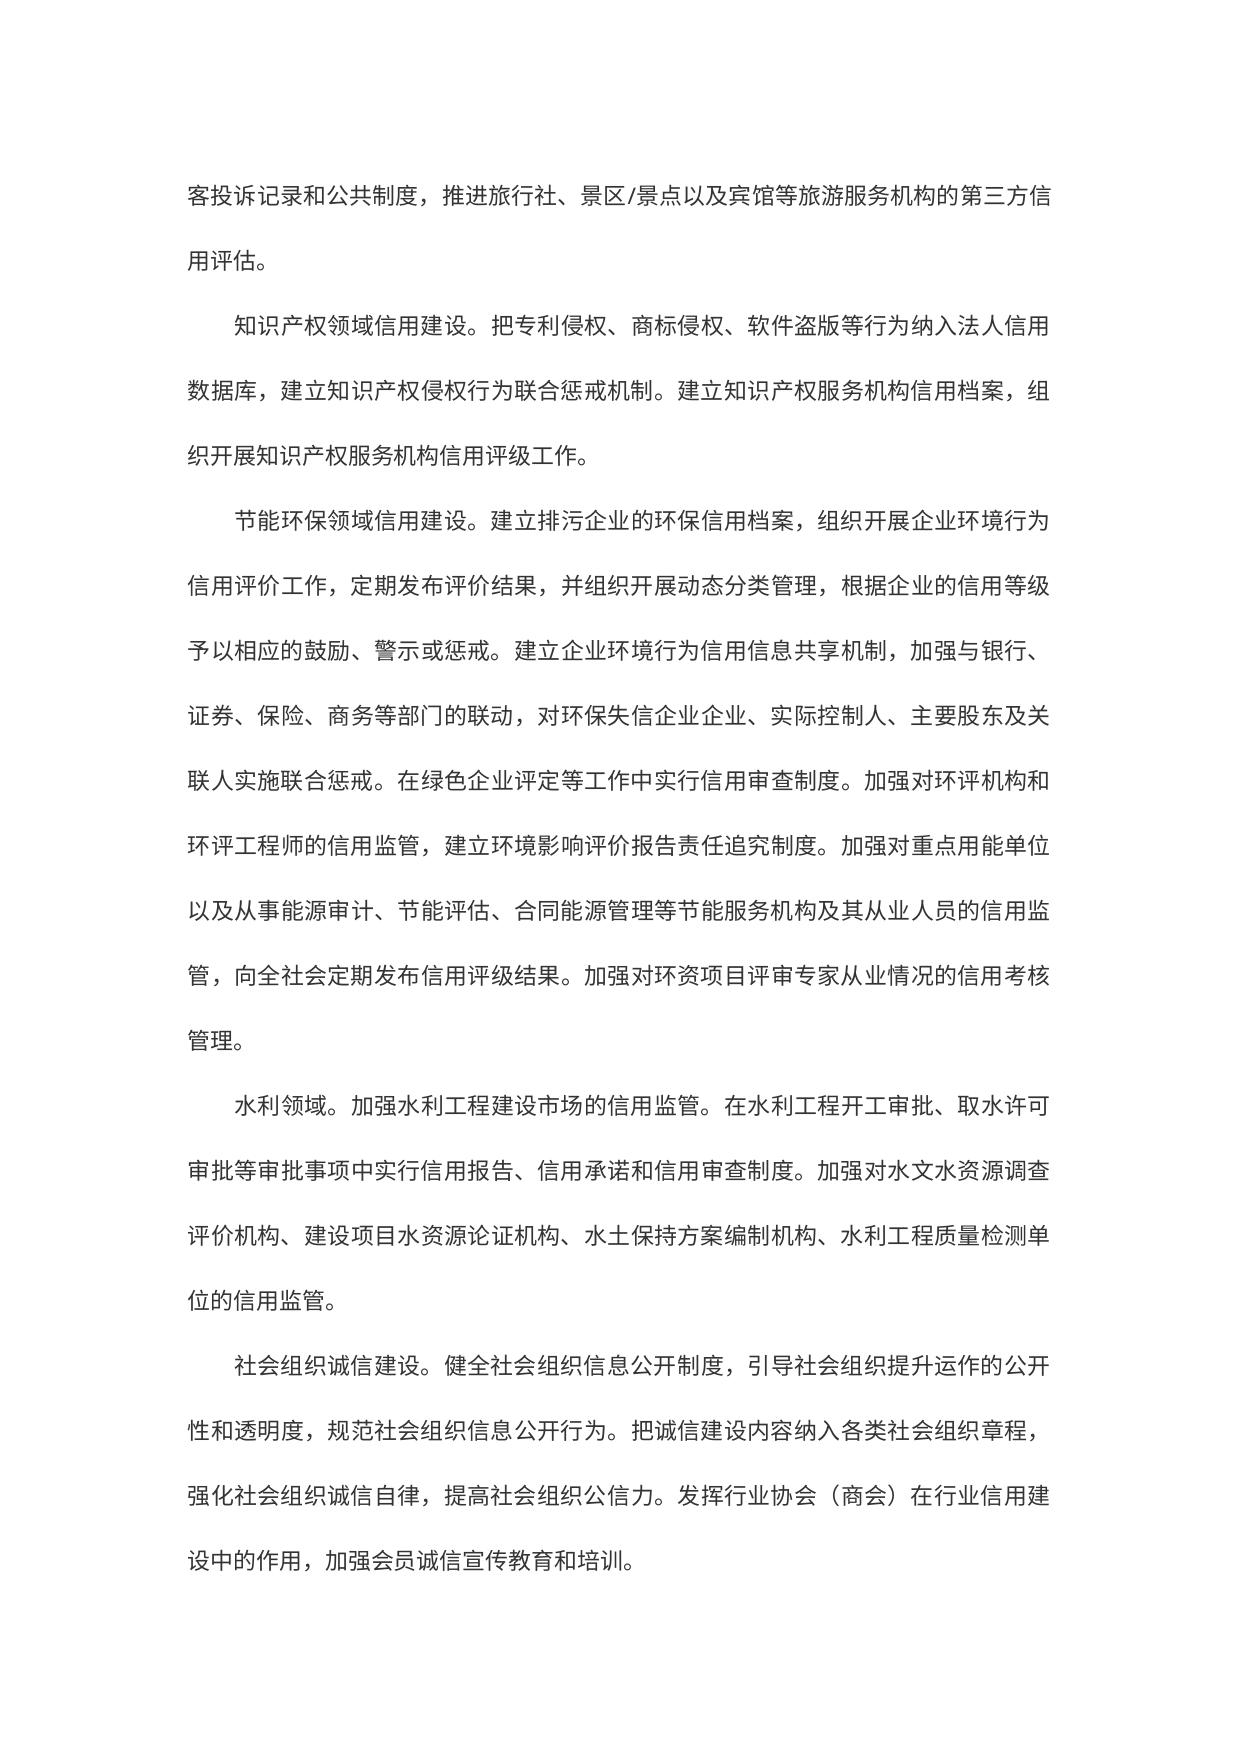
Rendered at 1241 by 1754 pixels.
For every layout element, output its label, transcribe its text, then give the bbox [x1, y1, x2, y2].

text 节能环保领域信用建设。建立排污企业的环保信用档案，组织开展企业环境行为信用评价工作，定期发布评价结果，并组织开展动态分类管理，根据企业的信用等级予以相应的鼓励、警示或惩戒。建立企业环境行为信用信息共享机制，加强与银行、证券、保险、商务等部门的联动，对环保失信企业企业、实际控制人、主要股东及关联人实施联合惩戒。在绿色企业评定等工作中实行信用审查制度。加强对环评机构和环评工程师的信用监管，建立环境影响评价报告责任追究制度。加强对重点用能单位以及从事能源审计、节能评估、合同能源管理等节能服务机构及其从业人员的信用监管，向全社会定期发布信用评级结果。加强对环资项目评审专家从业情况的信用考核管理。 [187, 487, 1053, 1072]
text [187, 162, 1053, 292]
text 水利领域。加强水利工程建设市场的信用监管。在水利工程开工审批、取水许可审批等审批事项中实行信用报告、信用承诺和信用审查制度。加强对水文水资源调查评价机构、建设项目水资源论证机构、水土保持方案编制机构、水利工程质量检测单位的信用监管。 [187, 1072, 1053, 1332]
text 知识产权领域信用建设。把专利侵权、商标侵权、软件盗版等行为纳入法人信用数据库，建立知识产权侵权行为联合惩戒机制。建立知识产权服务机构信用档案，组织开展知识产权服务机构信用评级工作。 [187, 292, 1053, 487]
text 社会组织诚信建设。健全社会组织信息公开制度，引导社会组织提升运作的公开性和透明度，规范社会组织信息公开行为。把诚信建设内容纳入各类社会组织章程，强化社会组织诚信自律，提高社会组织公信力。发挥行业协会（商会）在行业信用建设中的作用，加强会员诚信宣传教育和培训。 [187, 1332, 1053, 1592]
